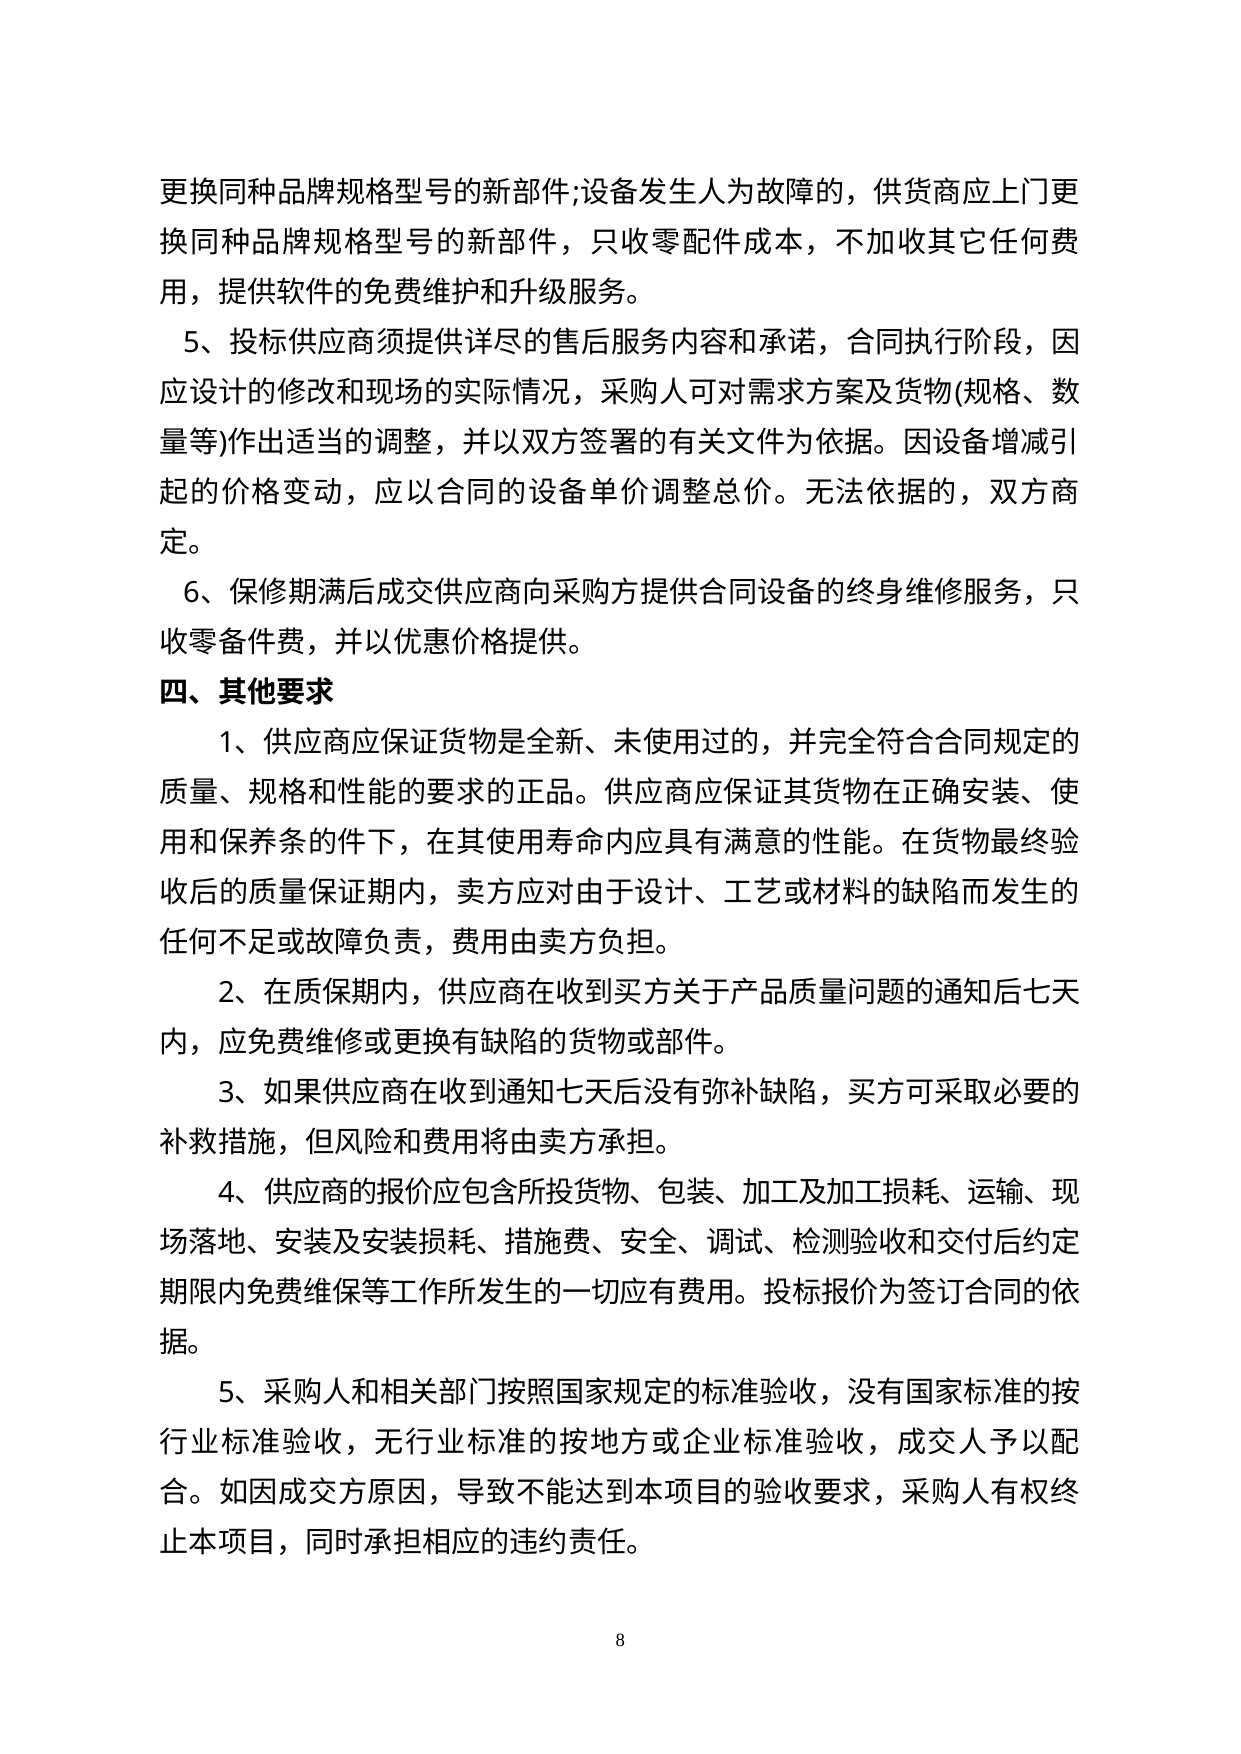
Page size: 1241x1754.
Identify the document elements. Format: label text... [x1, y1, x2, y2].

text 3、如果供应商在收到通知七天后没有弥补缺陷，买方可采取必要的补救措施，但风险和费用将由卖方承担。 [159, 1062, 1081, 1162]
text 4、供应商的报价应包含所投货物、包装、加工及加工损耗、运输、现场落地、安装及安装损耗、措施费、安全、调试、检测验收和交付后约定期限内免费维保等工作所发生的一切应有费用。投标报价为签订合同的依据。 [159, 1162, 1081, 1362]
text 6、保修期满后成交供应商向采购方提供合同设备的终身维修服务，只收零备件费，并以优惠价格提供。 [159, 562, 1081, 662]
text 5、投标供应商须提供详尽的售后服务内容和承诺，合同执行阶段，因应设计的修改和现场的实际情况，采购人可对需求方案及货物(规格、数量等)作出适当的调整，并以双方签署的有关文件为依据。因设备增减引起的价格变动，应以合同的设备单价调整总价。无法依据的，双方商定。 [159, 312, 1081, 562]
text 1、供应商应保证货物是全新、未使用过的，并完全符合合同规定的质量、规格和性能的要求的正品。供应商应保证其货物在正确安装、使用和保养条的件下，在其使用寿命内应具有满意的性能。在货物最终验收后的质量保证期内，卖方应对由于设计、工艺或材料的缺陷而发生的任何不足或故障负责，费用由卖方负担。 [159, 712, 1081, 962]
text 5、采购人和相关部门按照国家规定的标准验收，没有国家标准的按行业标准验收，无行业标准的按地方或企业标准验收，成交人予以配合。如因成交方原因，导致不能达到本项目的验收要求，采购人有权终止本项目，同时承担相应的违约责任。 [159, 1362, 1081, 1562]
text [159, 162, 1081, 312]
text 2、在质保期内，供应商在收到买方关于产品质量问题的通知后七天内，应免费维修或更换有缺陷的货物或部件。 [159, 962, 1081, 1062]
text 四、其他要求 [159, 662, 1081, 712]
